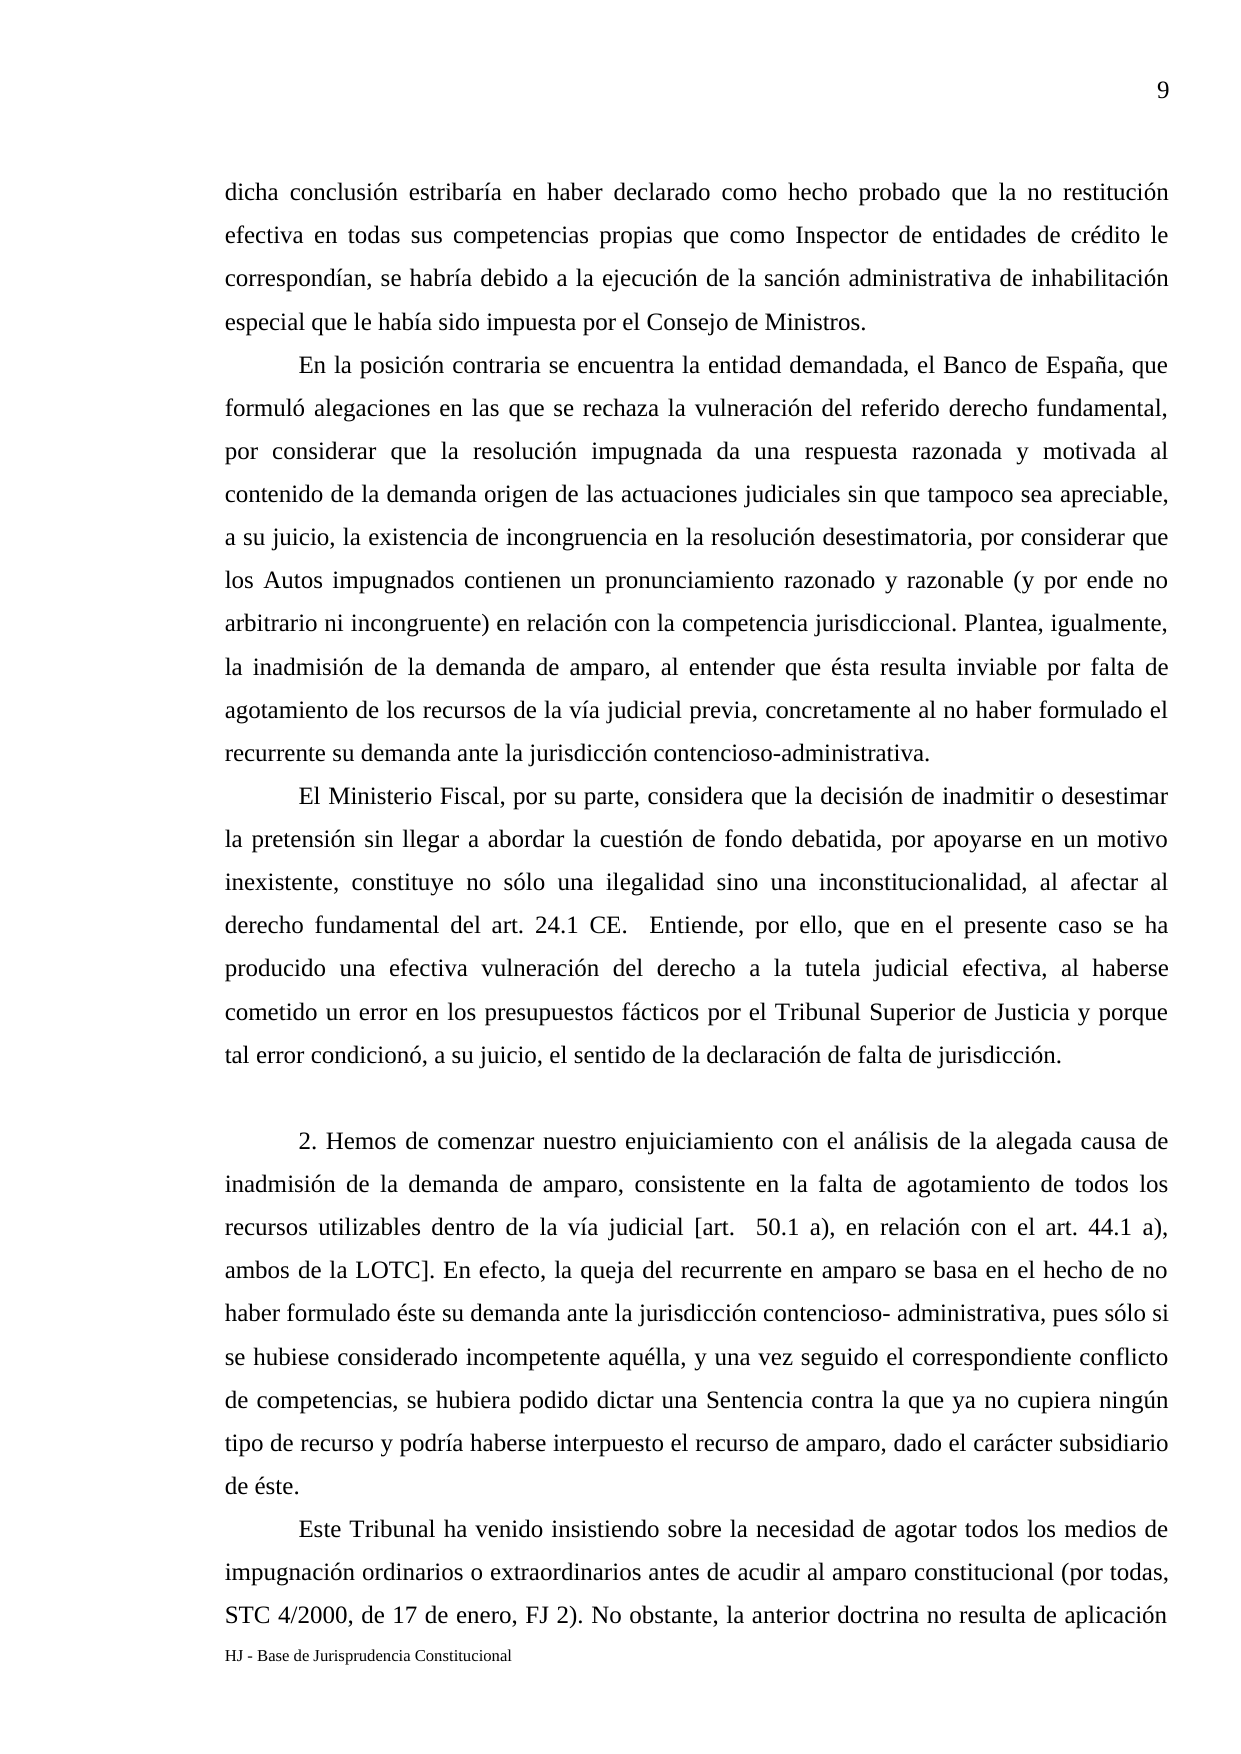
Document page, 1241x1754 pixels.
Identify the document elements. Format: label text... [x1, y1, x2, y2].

text El Ministerio Fiscal, por su parte, considera que la decisión de inadmitir o desestimar la pretensión sin llegar a abordar la cuestión de fondo debatida, por apoyarse en un motivo inexistente, constituye no sólo una ilegalidad sino una inconstitucionalidad, al afectar al derecho fundamental del art. 24.1 CE. Entiende, por ello, que en el presente caso se ha producido una efectiva vulneración del derecho a la tutela judicial efectiva, al haberse cometido un error en los presupuestos fácticos por el Tribunal Superior de Justicia y porque tal error condicionó, a su juicio, el sentido de la declaración de falta de jurisdicción. [224, 781, 1169, 1068]
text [224, 1514, 1169, 1629]
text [224, 177, 1169, 335]
text 2. Hemos de comenzar nuestro enjuiciamiento con el análisis de la alegada causa de inadmisión de la demanda de amparo, consistente en la falta de agotamiento de todos los recursos utilizables dentro de la vía judicial [art. 50.1 a), en relación con el art. 44.1 a), ambos de la LOTC]. En efecto, la queja del recurrente en amparo se basa en el hecho de no haber formulado éste su demanda ante la jurisdicción contencioso- administrativa, pues sólo si se hubiese considerado incompetente aquélla, y una vez seguido el correspondiente conflicto de competencias, se hubiera podido dictar una Sentencia contra la que ya no cupiera ningún tipo de recurso y podría haberse interpuesto el recurso de amparo, dado el carácter subsidiario de éste. [224, 1126, 1169, 1500]
text En la posición contraria se encuentra la entidad demandada, el Banco de España, que formuló alegaciones en las que se rechaza la vulneración del referido derecho fundamental, por considerar que la resolución impugnada da una respuesta razonada y motivada al contenido de la demanda origen de las actuaciones judiciales sin que tampoco sea apreciable, a su juicio, la existencia de incongruencia en la resolución desestimatoria, por considerar que los Autos impugnados contienen un pronunciamiento razonado y razonable (y por ende no arbitrario ni incongruente) en relación con la competencia jurisdiccional. Plantea, igualmente, la inadmisión de la demanda de amparo, al entender que ésta resulta inviable por falta de agotamiento de los recursos de la vía judicial previa, concretamente al no haber formulado el recurrente su demanda ante la jurisdicción contencioso-administrativa. [224, 350, 1169, 767]
